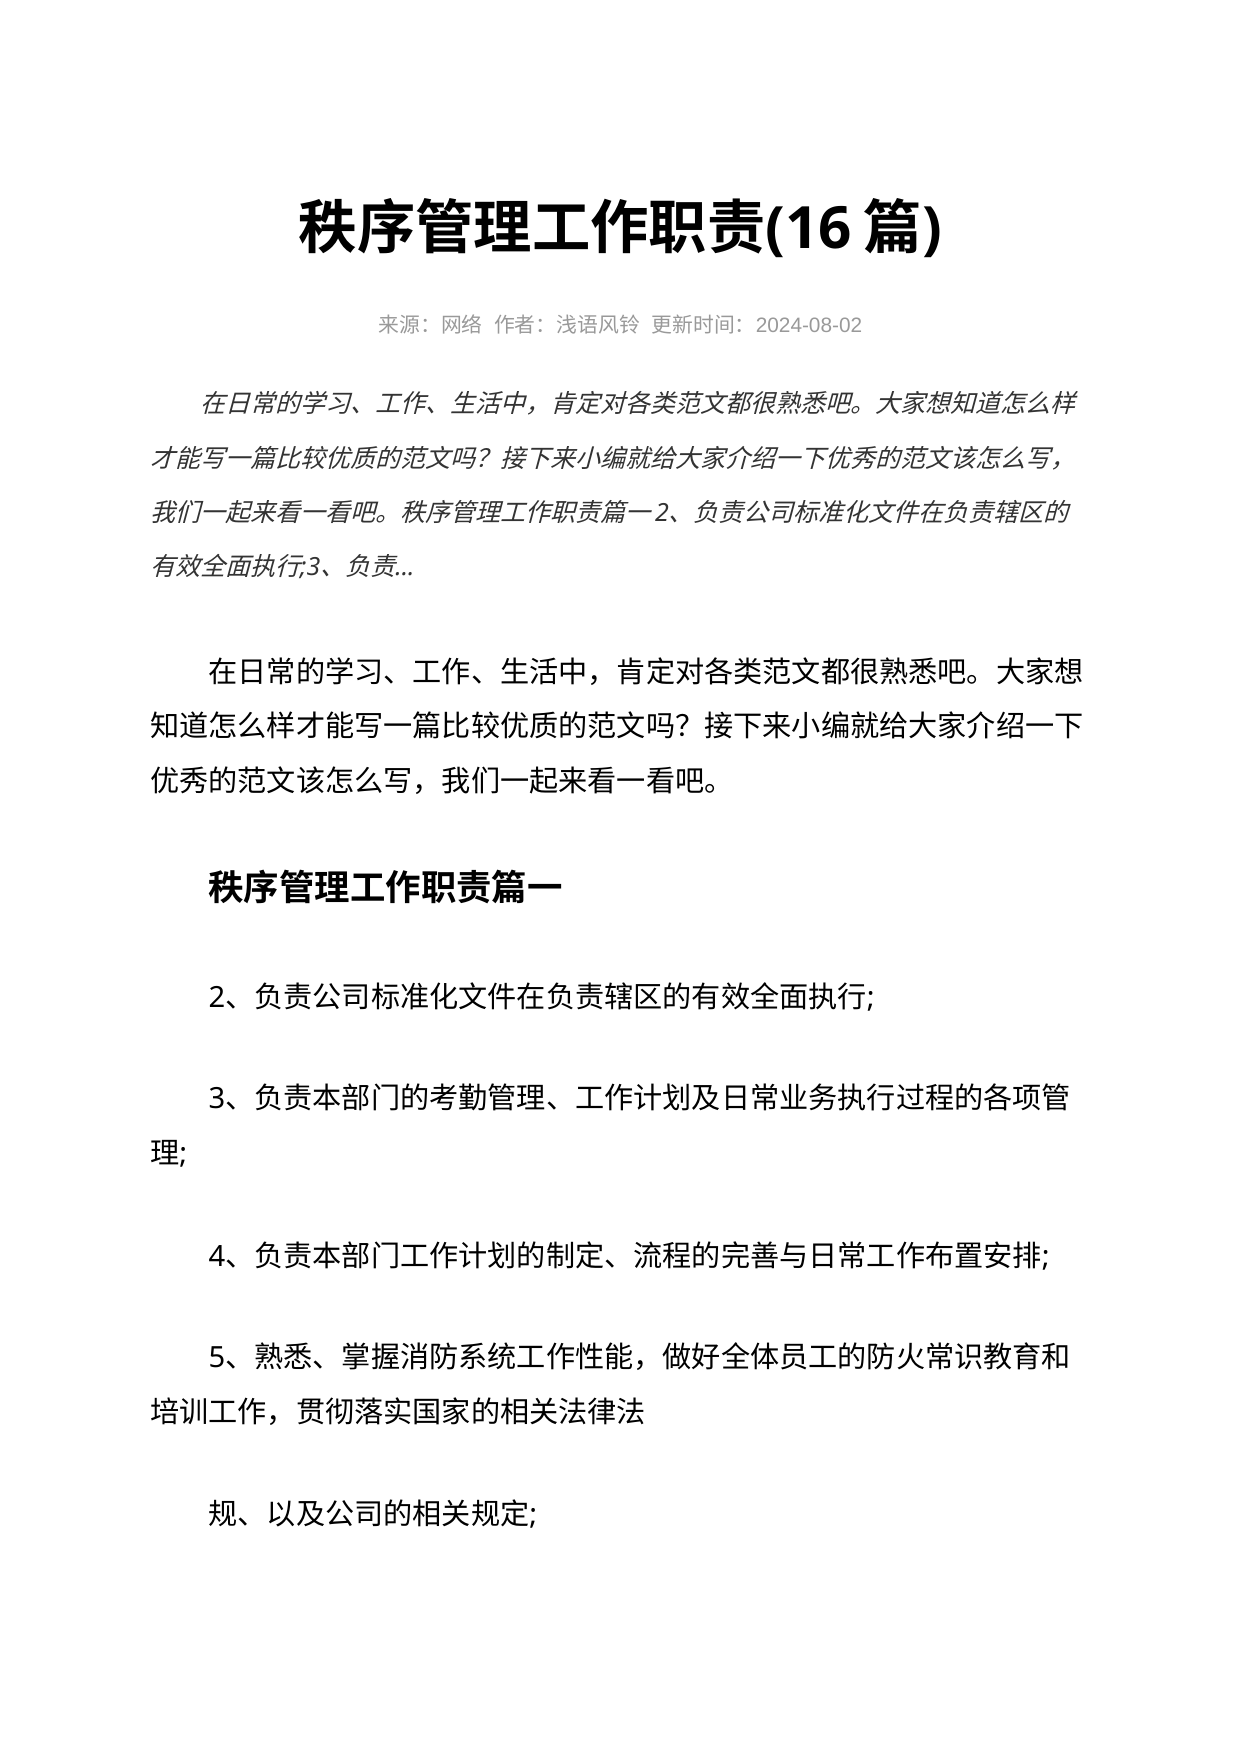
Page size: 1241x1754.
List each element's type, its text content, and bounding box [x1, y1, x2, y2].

text 来源：网络 作者：浅语风铃 更新时间：2024-08-02 [150, 313, 1090, 337]
text 规、以及公司的相关规定; [150, 1491, 1090, 1533]
text 4、负责本部门工作计划的制定、流程的完善与日常工作布置安排; [150, 1232, 1090, 1274]
subtitle 秩序管理工作职责(16篇) [150, 181, 1090, 266]
text 3、负责本部门的考勤管理、工作计划及日常业务执行过程的各项管理; [150, 1075, 1090, 1172]
text 在日常的学习、工作、生活中，肯定对各类范文都很熟悉吧。大家想知道怎么样才能写一篇比较优质的范文吗？接下来小编就给大家介绍一下优秀的范文该怎么写，我们一起来看一看吧。 [150, 648, 1090, 800]
text 在日常的学习、工作、生活中，肯定对各类范文都很熟悉吧。大家想知道怎么样才能写一篇比较优质的范文吗？接下来小编就给大家介绍一下优秀的范文该怎么写，我们一起来看一看吧。秩序管理工作职责篇一2、负责公司标准化文件在负责辖区的有效全面执行;3、负责... [150, 384, 1090, 583]
text 2、负责公司标准化文件在负责辖区的有效全面执行; [150, 973, 1090, 1016]
text 5、熟悉、掌握消防系统工作性能，做好全体员工的防火常识教育和培训工作，贯彻落实国家的相关法律法 [150, 1334, 1090, 1431]
text 秩序管理工作职责篇一 [150, 860, 1090, 911]
